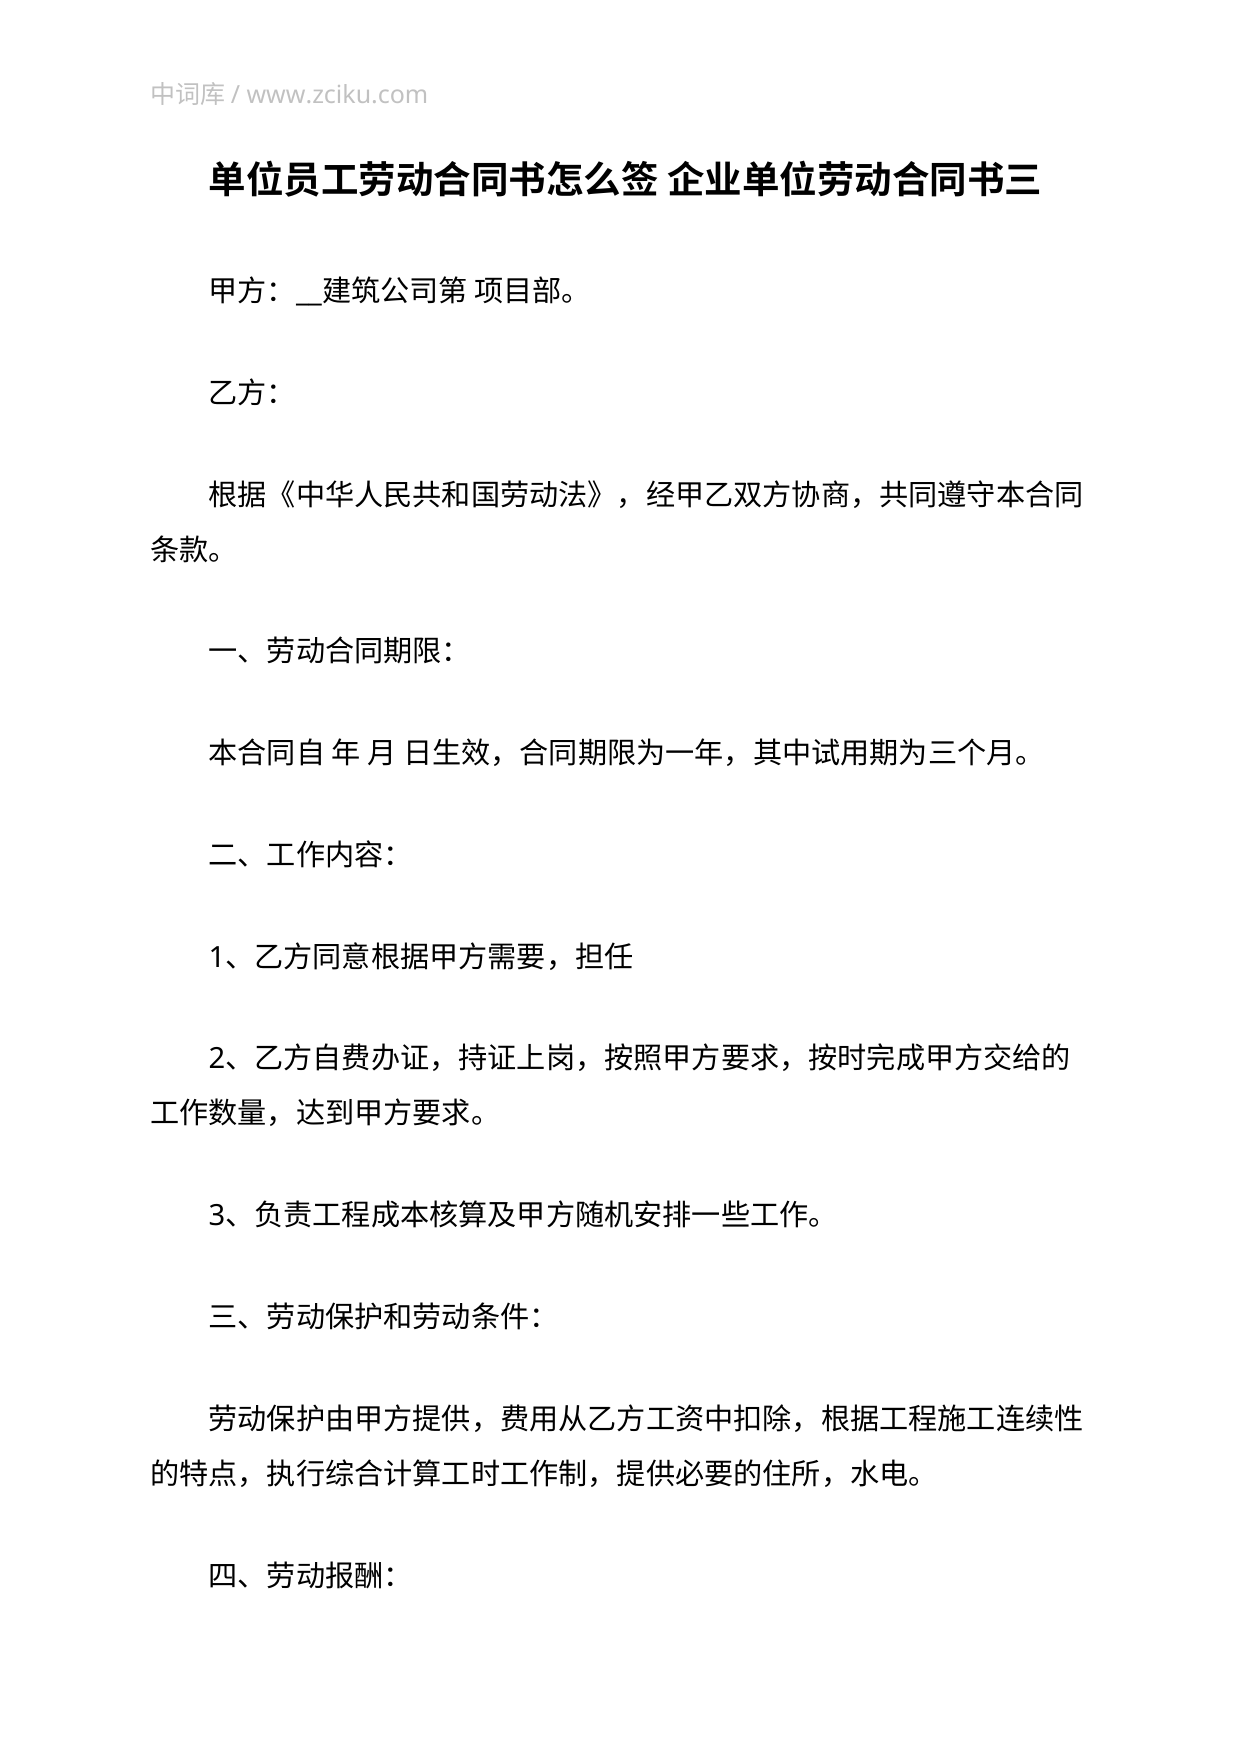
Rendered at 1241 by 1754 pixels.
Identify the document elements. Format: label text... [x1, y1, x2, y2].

text 根据《中华人民共和国劳动法》，经甲乙双方协商，共同遵守本合同条款。 [150, 471, 1090, 568]
text 本合同自 年 月 日生效，合同期限为一年，其中试用期为三个月。 [150, 729, 1090, 772]
text 二、工作内容： [150, 831, 1090, 874]
text 单位员工劳动合同书怎么签 企业单位劳动合同书三 [150, 150, 1090, 204]
text 四、劳动报酬： [150, 1552, 1090, 1594]
text 甲方：__建筑公司第 项目部。 [150, 267, 1090, 310]
text 2、乙方自费办证，持证上岗，按照甲方要求，按时完成甲方交给的工作数量，达到甲方要求。 [150, 1035, 1090, 1132]
text 一、劳动合同期限： [150, 628, 1090, 670]
text 三、劳动保护和劳动条件： [150, 1294, 1090, 1336]
text 1、乙方同意根据甲方需要，担任 [150, 933, 1090, 976]
text 乙方： [150, 369, 1090, 412]
text 3、负责工程成本核算及甲方随机安排一些工作。 [150, 1192, 1090, 1234]
text 劳动保护由甲方提供，费用从乙方工资中扣除，根据工程施工连续性的特点，执行综合计算工时工作制，提供必要的住所，水电。 [150, 1396, 1090, 1493]
